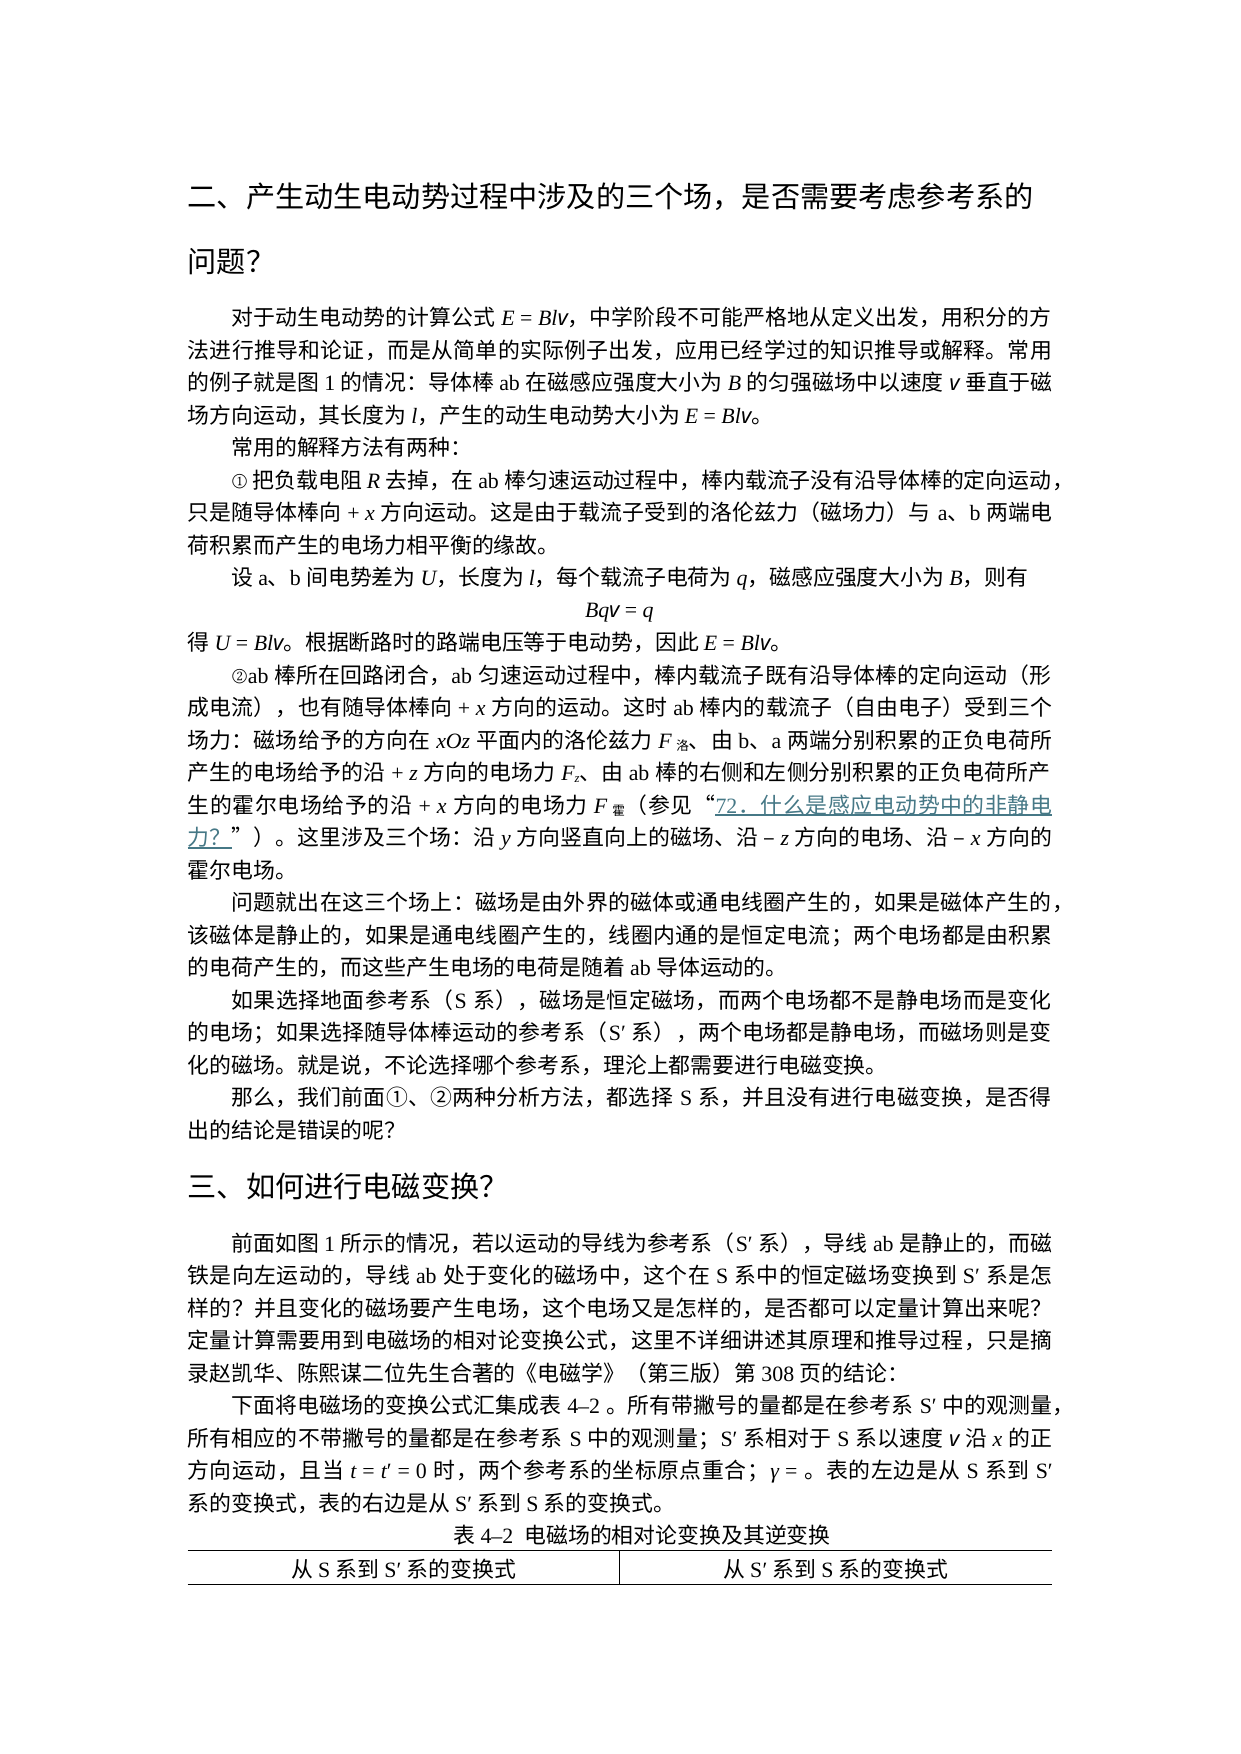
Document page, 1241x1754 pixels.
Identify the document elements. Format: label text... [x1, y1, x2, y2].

text 如果选择地面参考系（S 系），磁场是恒定磁场，而两个电场都不是静电场而是变化的电场；如果选择随导体棒运动的参考系（Sʹ 系），两个电场都是静电场，而磁场则是变化的磁场。就是说，不论选择哪个参考系，理沦上都需要进行电磁变换。 [187, 982, 1053, 1080]
text ①把负载电阻 R 去掉，在 ab 棒匀速运动过程中，棒内载流子没有沿导体棒的定向运动，只是随导体棒向 + x 方向运动。这是由于载流子受到的洛伦兹力（磁场力）与 a、b 两端电荷积累而产生的电场力相平衡的缘故。 [187, 462, 1053, 560]
text 下面将电磁场的变换公式汇集成表 4–2 。所有带撇号的量都是在参考系 Sʹ 中的观测量，所有相应的不带撇号的量都是在参考系 S 中的观测量；Sʹ 系相对于 S 系以速度 v 沿 x 的正方向运动，且当 t = tʹ = 0 时，两个参考系的坐标原点重合；γ = 。表的左边是从 S 系到 Sʹ 系的变换式，表的右边是从 Sʹ 系到 S 系的变换式。 [187, 1388, 1053, 1518]
text ②ab 棒所在回路闭合，ab 匀速运动过程中，棒内载流子既有沿导体棒的定向运动（形成电流），也有随导体棒向 + x 方向的运动。这时 ab 棒内的载流子（自由电子）受到三个场力：磁场给予的方向在 xOz 平面内的洛伦兹力 F洛、由 b、a 两端分别积累的正负电荷所产生的电场给予的沿 + z 方向的电场力 Fz、由 ab 棒的右侧和左侧分别积累的正负电荷所产生的霍尔电场给予的沿 + x 方向的电场力 F霍（参见“72．什么是感应电动势中的非静电力？”）。这里涉及三个场：沿 y 方向竖直向上的磁场、沿 – z 方向的电场、沿 – x 方向的霍尔电场。 [187, 657, 1053, 885]
subtitle 二、产生动生电动势过程中涉及的三个场，是否需要考虑参考系的问题？ [187, 162, 1053, 292]
text Bqv = q [187, 592, 1053, 625]
table_header 从 Sʹ 系到 S 系的变换式 [620, 1551, 1052, 1584]
table_header 从 S 系到 Sʹ 系的变换式 [188, 1551, 619, 1584]
text 表 4–2 电磁场的相对论变换及其逆变换 [187, 1518, 1053, 1550]
text 问题就出在这三个场上：磁场是由外界的磁体或通电线圈产生的，如果是磁体产生的，该磁体是静止的，如果是通电线圈产生的，线圈内通的是恒定电流；两个电场都是由积累的电荷产生的，而这些产生电场的电荷是随着 ab 导体运动的。 [187, 885, 1053, 982]
text 那么，我们前面①、②两种分析方法，都选择 S 系，并且没有进行电磁变换，是否得出的结论是错误的呢？ [187, 1080, 1053, 1145]
text 前面如图 1 所示的情况，若以运动的导线为参考系（Sʹ 系），导线 ab 是静止的，而磁铁是向左运动的，导线 ab 处于变化的磁场中，这个在 S 系中的恒定磁场变换到 Sʹ 系是怎样的？并且变化的磁场要产生电场，这个电场又是怎样的，是否都可以定量计算出来呢？定量计算需要用到电磁场的相对论变换公式，这里不详细讲述其原理和推导过程，只是摘录赵凯华、陈熙谋二位先生合著的《电磁学》（第三版）第 308 页的结论： [187, 1225, 1053, 1388]
text 对于动生电动势的计算公式 E = Blv，中学阶段不可能严格地从定义出发，用积分的方法进行推导和论证，而是从简单的实际例子出发，应用已经学过的知识推导或解释。常用的例子就是图 1 的情况：导体棒 ab 在磁感应强度大小为 B 的匀强磁场中以速度 v 垂直于磁场方向运动，其长度为 l，产生的动生电动势大小为 E = Blv。 [187, 300, 1053, 430]
text 常用的解释方法有两种： [187, 430, 1053, 462]
subtitle 三、如何进行电磁变换？ [187, 1153, 1053, 1218]
text 设 a、b 间电势差为 U，长度为 l，每个载流子电荷为 q，磁感应强度大小为 B，则有 [187, 560, 1053, 592]
text 得 U = Blv。根据断路时的路端电压等于电动势，因此 E = Blv。 [187, 625, 1053, 657]
